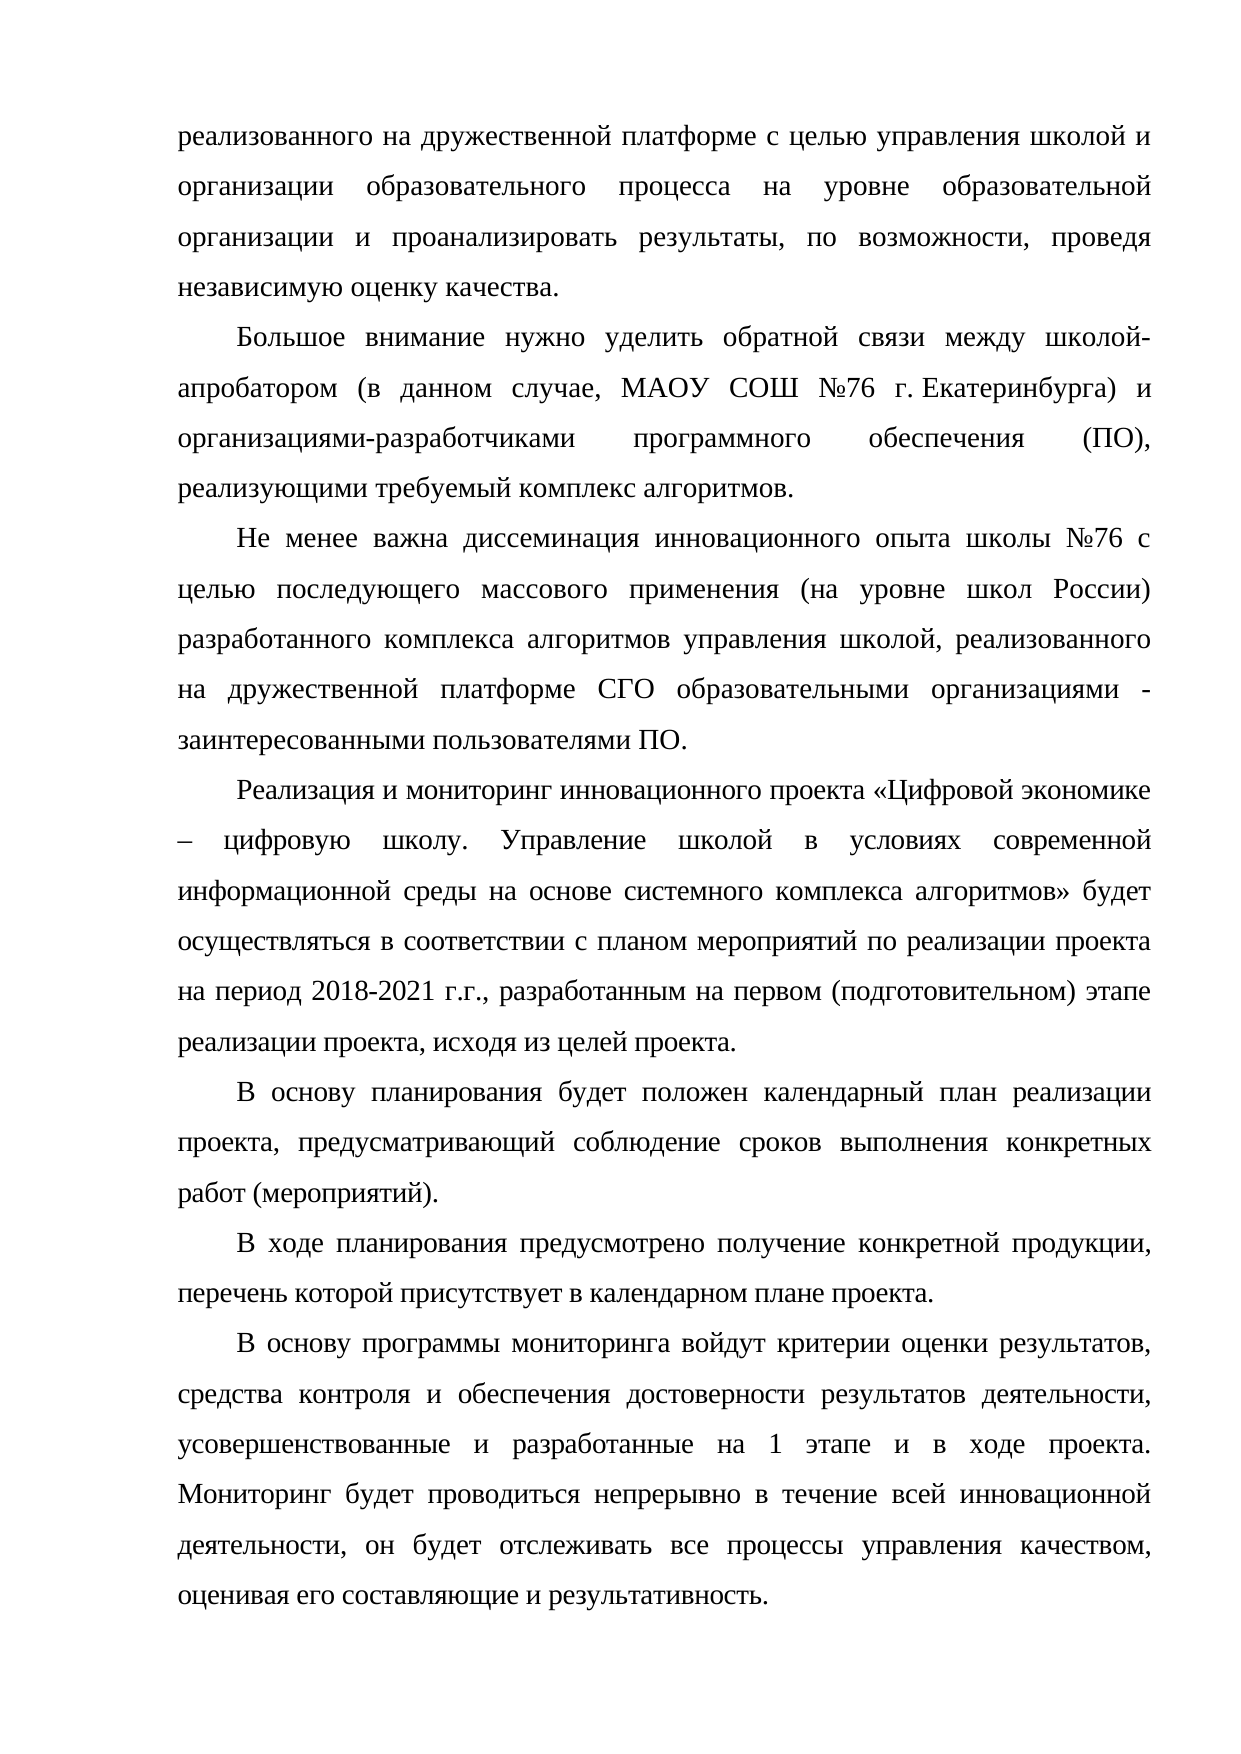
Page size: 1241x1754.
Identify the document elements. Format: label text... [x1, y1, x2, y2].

text Реализация и мониторинг инновационного проекта «Цифровой экономике – цифровую школу. Управление школой в условиях современной информационной среды на основе системного комплекса алгоритмов» будет осуществляться в соответствии с планом мероприятий по реализации проекта на период 2018-2021 г.г., разработанным на первом (подготовительном) этапе реализации проекта, исходя из целей проекта. [177, 772, 1152, 1057]
text Большое внимание нужно уделить обратной связи между школой-апробатором (в данном случае, МАОУ СОШ №76 г. Екатеринбурга) и организациями-разработчиками программного обеспечения (ПО), реализующими требуемый комплекс алгоритмов. [177, 319, 1152, 504]
text В основу планирования будет положен календарный план реализации проекта, предусматривающий соблюдение сроков выполнения конкретных работ (мероприятий). [177, 1074, 1152, 1208]
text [177, 118, 1152, 303]
text В ходе планирования предусмотрено получение конкретной продукции, перечень которой присутствует в календарном плане проекта. [177, 1225, 1152, 1309]
text Не менее важна диссеминация инновационного опыта школы №76 с целью последующего массового применения (на уровне школ России) разработанного комплекса алгоритмов управления школой, реализованного на дружественной платформе СГО образовательными организациями - заинтересованными пользователями ПО. [177, 521, 1152, 755]
text В основу программы мониторинга войдут критерии оценки результатов, средства контроля и обеспечения достоверности результатов деятельности, усовершенствованные и разработанные на 1 этапе и в ходе проекта. Мониторинг будет проводиться непрерывно в течение всей инновационной деятельности, он будет отслеживать все процессы управления качеством, оценивая его составляющие и результативность. [177, 1326, 1152, 1611]
